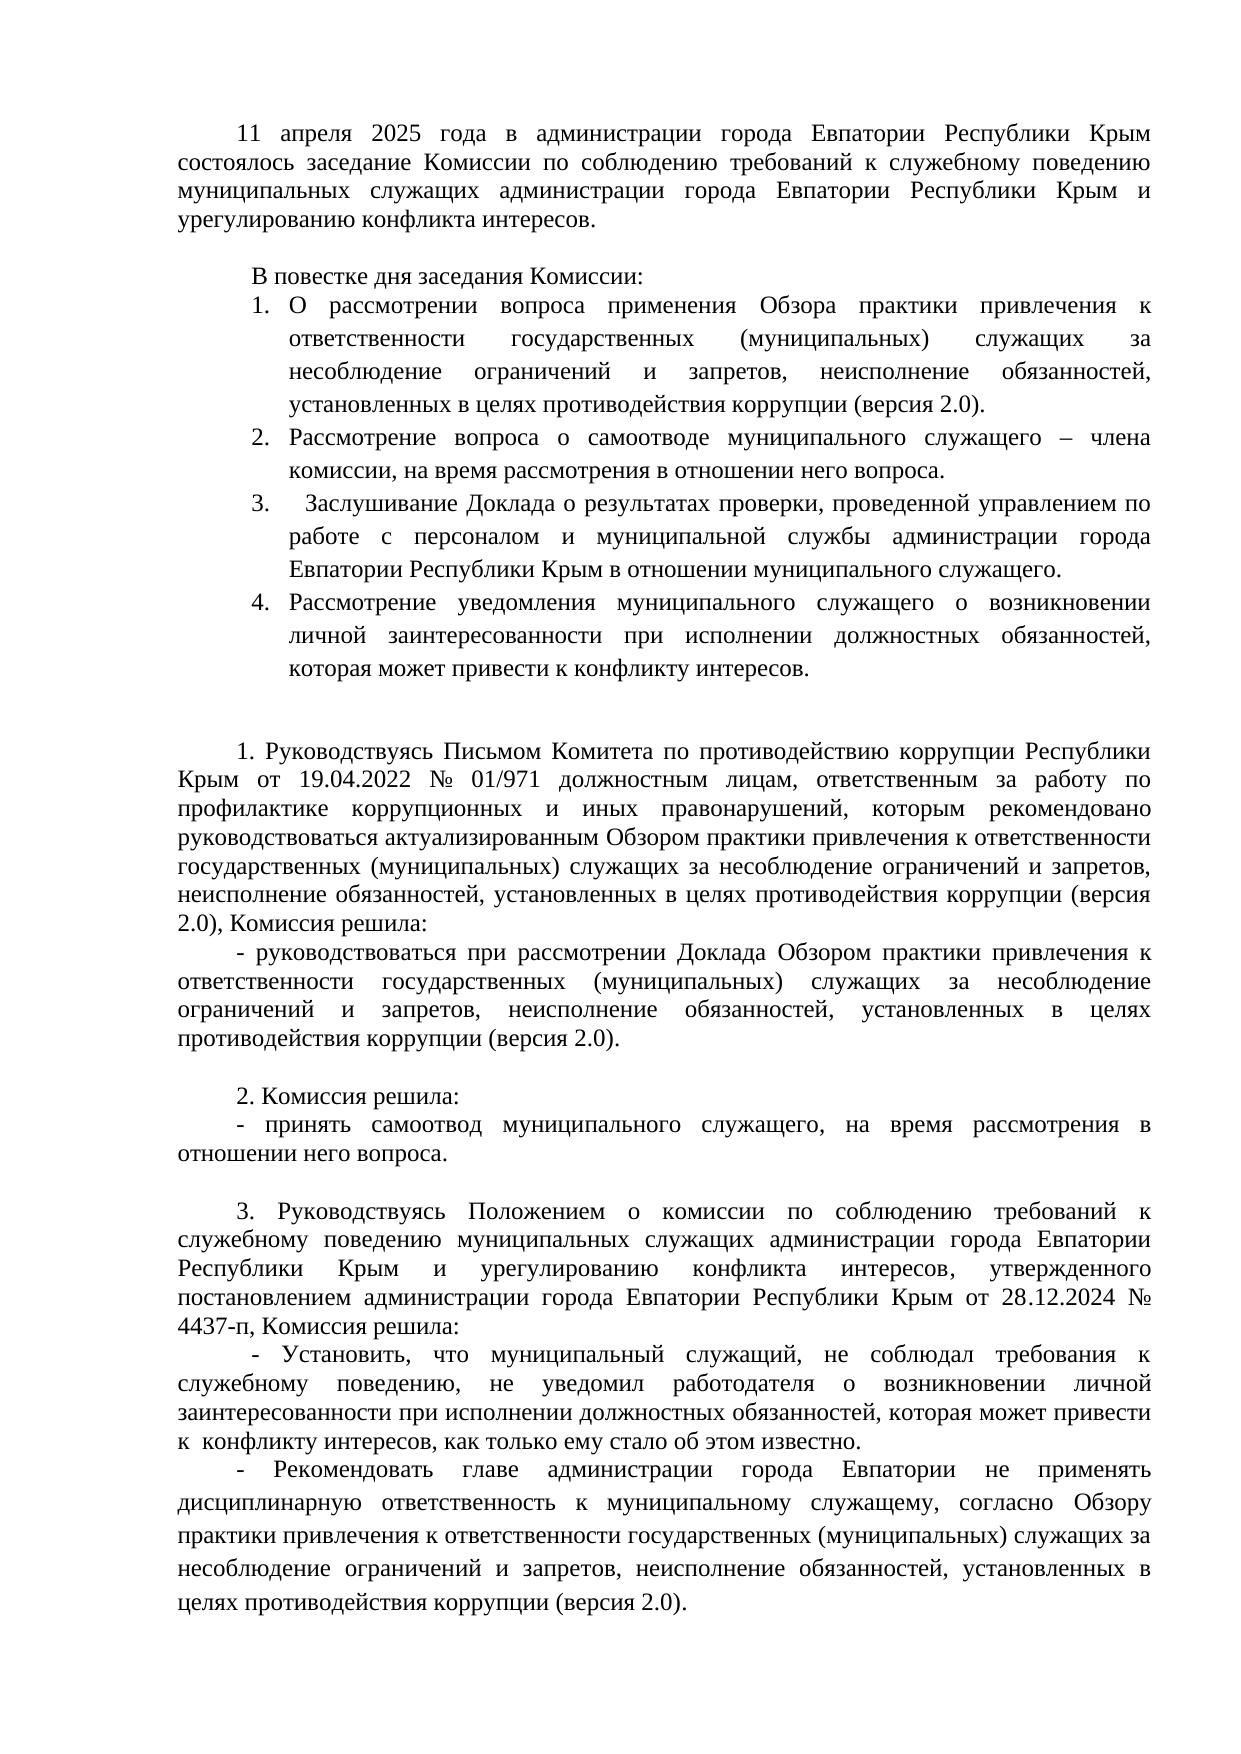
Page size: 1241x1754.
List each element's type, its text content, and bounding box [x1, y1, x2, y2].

list - руководствоваться при рассмотрении Доклада Обзором практики привлечения к ответственности государственных (муниципальных) служащих за несоблюдение ограничений и запретов, неисполнение обязанностей, установленных в целях противодействия коррупции (версия 2.0). [177, 937, 1152, 1052]
text В повестке дня заседания Комиссии: [177, 261, 1152, 290]
text - Рекомендовать главе администрации города Евпатории не применять дисциплинарную ответственность к муниципальному служащему, согласно Обзору практики привлечения к ответственности государственных (муниципальных) служащих за несоблюдение ограничений и запретов, неисполнение обязанностей, установленных в целях противодействия коррупции (версия 2.0). [177, 1454, 1152, 1615]
list Рассмотрение вопроса о самоотводе муниципального служащего – члена комиссии, на время рассмотрения в отношении него вопроса. [251, 422, 1152, 484]
text - принять самоотвод муниципального служащего, на время рассмотрения в отношении него вопроса. [177, 1109, 1152, 1167]
list Заслушивание Доклада о результатах проверки, проведенной управлением по работе с персоналом и муниципальной службы администрации города Евпатории Республики Крым в отношении муниципального служащего. [251, 488, 1152, 583]
text 1. Руководствуясь Письмом Комитета по противодействию коррупции Республики Крым от 19.04.2022 № 01/971 должностным лицам, ответственным за работу по профилактике коррупционных и иных правонарушений, которым рекомендовано руководствоваться актуализированным Обзором практики привлечения к ответственности государственных (муниципальных) служащих за несоблюдение ограничений и запретов, неисполнение обязанностей, установленных в целях противодействия коррупции (версия 2.0), Комиссия решила: [177, 736, 1152, 937]
list О рассмотрении вопроса применения Обзора практики привлечения к ответственности государственных (муниципальных) служащих за несоблюдение ограничений и запретов, неисполнение обязанностей, установленных в целях противодействия коррупции (версия 2.0). [251, 290, 1152, 418]
text - Установить, что муниципальный служащий, не соблюдал требования к служебному поведению, не уведомил работодателя о возникновении личной заинтересованности при исполнении должностных обязанностей, которая может привести к конфликту интересов, как только ему стало об этом известно. [177, 1339, 1152, 1454]
text 2. Комиссия решила: [177, 1081, 1152, 1109]
list Рассмотрение уведомления муниципального служащего о возникновении личной заинтересованности при исполнении должностных обязанностей, которая может привести к конфликту интересов. [251, 587, 1152, 682]
list 3. Руководствуясь Положением о комиссии по соблюдению требований к служебному поведению муниципальных служащих администрации города Евпатории Республики Крым и урегулированию конфликта интересов, утвержденного постановлением администрации города Евпатории Республики Крым от 28.12.2024 № 4437-п, Комиссия решила: [177, 1196, 1152, 1339]
text 11 апреля 2025 года в администрации города Евпатории Республики Крым состоялось заседание Комиссии по соблюдению требований к служебному поведению муниципальных служащих администрации города Евпатории Республики Крым и урегулированию конфликта интересов. [177, 118, 1152, 233]
